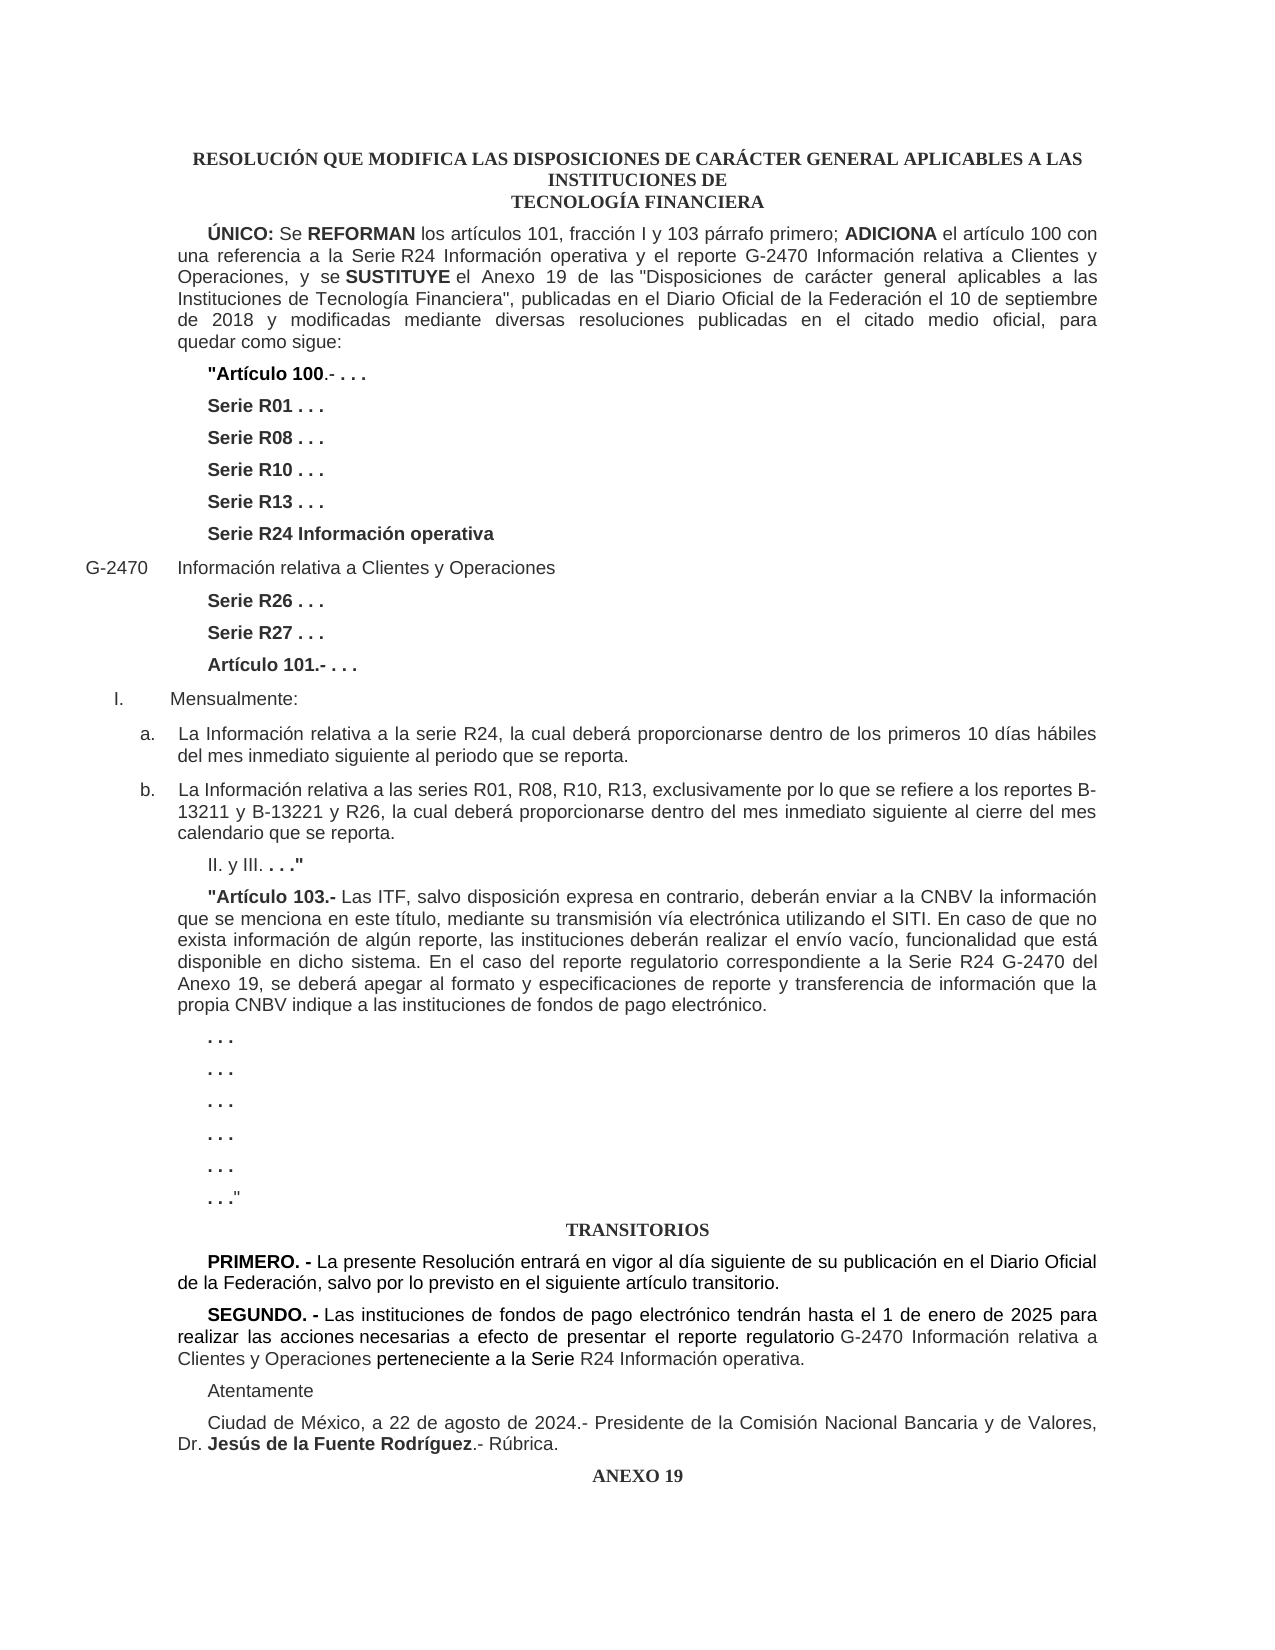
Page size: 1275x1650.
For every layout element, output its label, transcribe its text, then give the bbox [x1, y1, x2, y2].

text Serie R24 Información operativa [177, 523, 1098, 545]
text . . ." [177, 1186, 1098, 1208]
text SEGUNDO. - Las instituciones de fondos de pago electrónico tendrán hasta el 1 de enero de 2025 para realizar las acciones necesarias a efecto de presentar el reporte regulatorio G-2470 Información relativa a Clientes y Operaciones perteneciente a la Serie R24 Información operativa. [177, 1304, 1098, 1369]
text Serie R26 . . . [177, 590, 1098, 611]
text II. y III. . . ." [177, 854, 1098, 876]
text Serie R13 . . . [177, 491, 1098, 513]
text . . . [177, 1122, 1098, 1144]
text . . . [177, 1090, 1098, 1112]
text . . . [177, 1154, 1098, 1176]
text Serie R01 . . . [177, 395, 1098, 416]
text G-2470 Información relativa a Clientes y Operaciones [85, 555, 1098, 579]
text . . . [177, 1058, 1098, 1080]
text RESOLUCIÓN QUE MODIFICA LAS DISPOSICIONES DE CARÁCTER GENERAL APLICABLES A LAS INSTITUCIONES DE TECNOLOGÍA FINANCIERA [177, 148, 1098, 212]
text Ciudad de México, a 22 de agosto de 2024.- Presidente de la Comisión Nacional Bancaria y de Valores, Dr. Jesús de la Fuente Rodríguez.- Rúbrica. [177, 1412, 1098, 1455]
text Atentamente [177, 1379, 1098, 1401]
text "Artículo 103.- Las ITF, salvo disposición expresa en contrario, deberán enviar a la CNBV la información que se menciona en este título, mediante su transmisión vía electrónica utilizando el SITI. En caso de que no exista información de algún reporte, las instituciones deberán realizar el envío vacío, funcionalidad que está disponible en dicho sistema. En el caso del reporte regulatorio correspondiente a la Serie R24 G-2470 del Anexo 19, se deberá apegar al formato y especificaciones de reporte y transferencia de información que la propia CNBV indique a las instituciones de fondos de pago electrónico. [177, 886, 1098, 1016]
text b. La Información relativa a las series R01, R08, R10, R13, exclusivamente por lo que se refiere a los reportes B-13211 y B-13221 y R26, la cual deberá proporcionarse dentro del mes inmediato siguiente al cierre del mes calendario que se reporta. [140, 776, 1098, 843]
text Serie R08 . . . [177, 427, 1098, 448]
text Serie R10 . . . [177, 459, 1098, 481]
text "Artículo 100.- . . . [177, 363, 1098, 384]
text TRANSITORIOS [177, 1218, 1098, 1240]
text Serie R27 . . . [177, 622, 1098, 643]
text Artículo 101.- . . . [177, 654, 1098, 675]
text I. Mensualmente: [113, 686, 1098, 710]
text ANEXO 19 [177, 1465, 1098, 1487]
text . . . [177, 1026, 1098, 1048]
text a. La Información relativa a la serie R24, la cual deberá proporcionarse dentro de los primeros 10 días hábiles del mes inmediato siguiente al periodo que se reporta. [140, 720, 1098, 766]
text PRIMERO. - La presente Resolución entrará en vigor al día siguiente de su publicación en el Diario Oficial de la Federación, salvo por lo previsto en el siguiente artículo transitorio. [177, 1251, 1098, 1294]
text ÚNICO: Se REFORMAN los artículos 101, fracción I y 103 párrafo primero; ADICIONA el artículo 100 con una referencia a la Serie R24 Información operativa y el reporte G-2470 Información relativa a Clientes y Operaciones, y se SUSTITUYE el Anexo 19 de las "Disposiciones de carácter general aplicables a las Instituciones de Tecnología Financiera", publicadas en el Diario Oficial de la Federación el 10 de septiembre de 2018 y modificadas mediante diversas resoluciones publicadas en el citado medio oficial, para quedar como sigue: [177, 223, 1098, 352]
